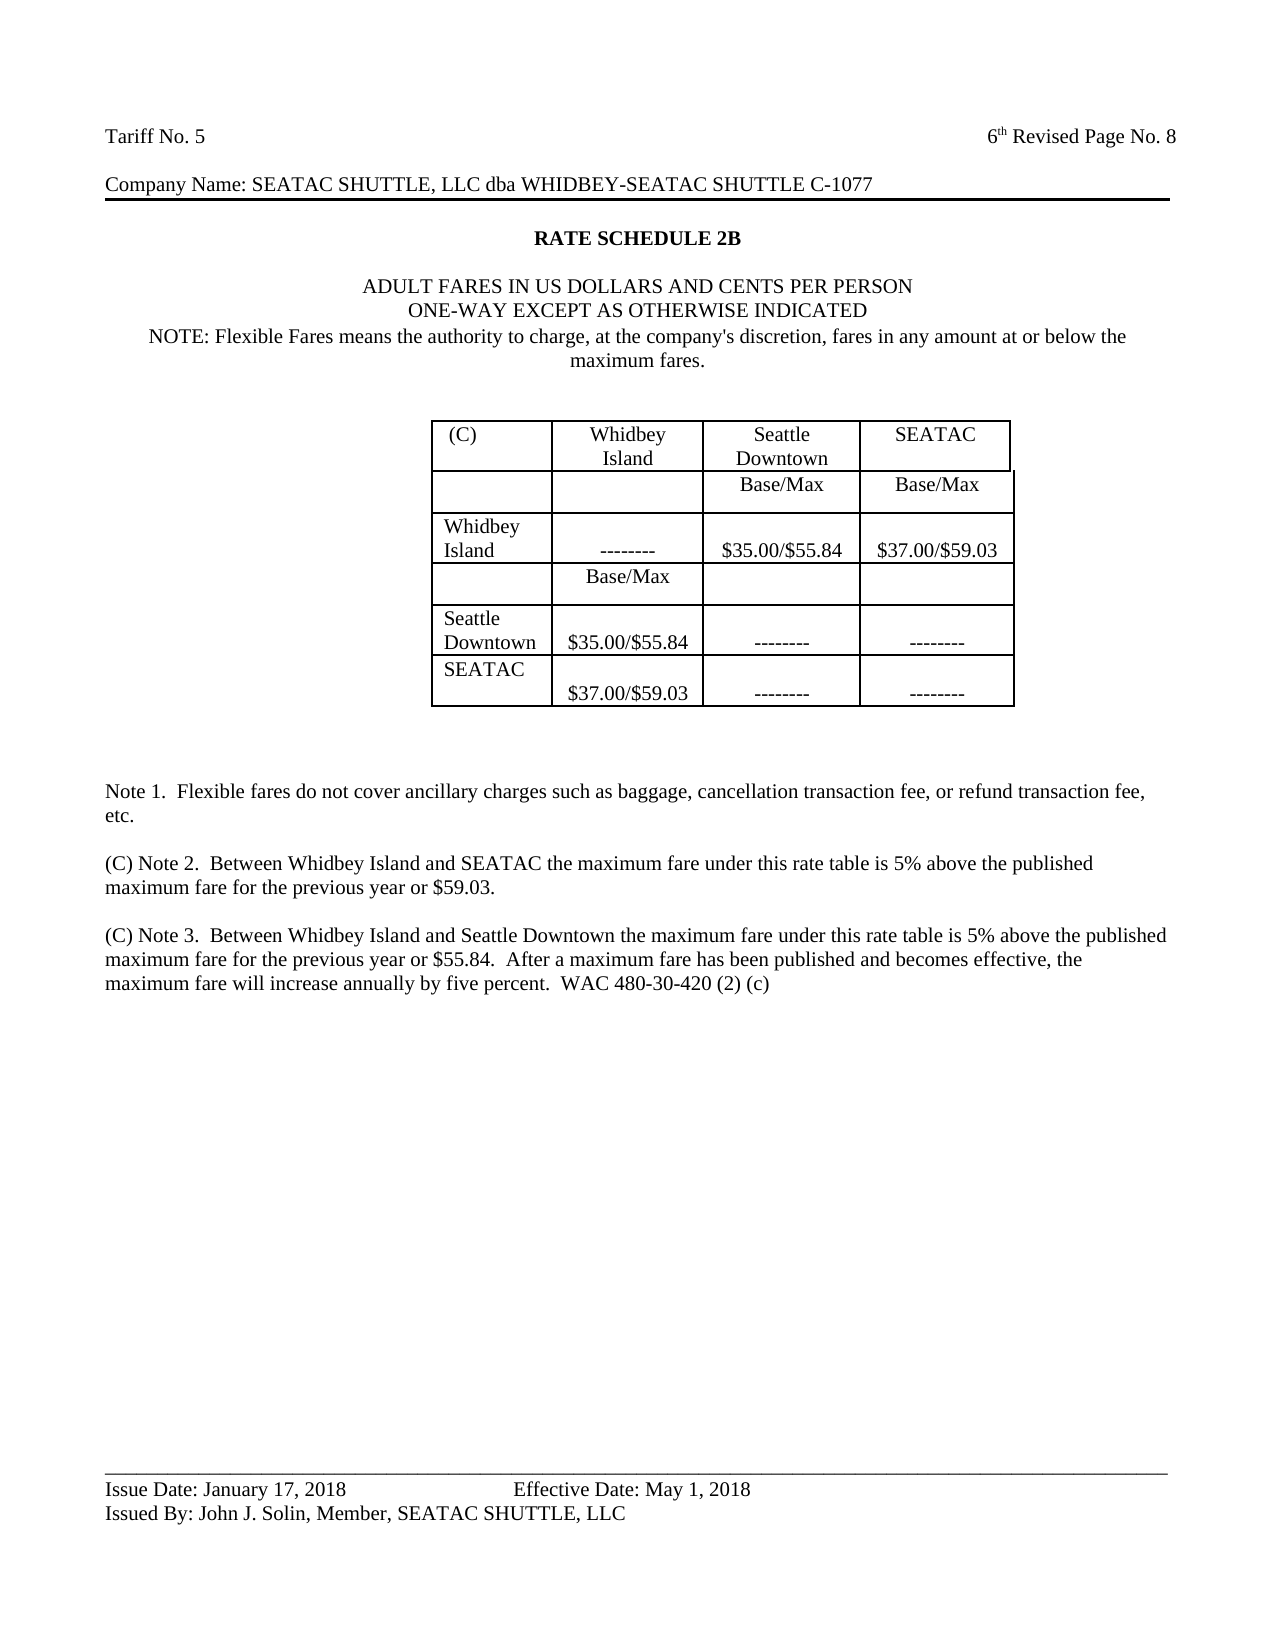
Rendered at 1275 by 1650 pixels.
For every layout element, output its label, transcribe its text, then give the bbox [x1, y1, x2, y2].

text ______________________________________________________________________________________________________ [105, 1453, 1170, 1477]
table_cell [433, 472, 551, 512]
text RATE SCHEDULE 2B [105, 226, 1170, 249]
text Note 1. Flexible fares do not cover ancillary charges such as baggage, cancellation transaction fee, or refund transaction fee, etc. [105, 779, 1170, 827]
table_cell Base/Max [861, 470, 1013, 512]
text Tariff No. 5 6th Revised Page No. 8 [105, 124, 1170, 148]
table_cell $37.00/$59.03 [861, 514, 1013, 562]
table_cell [553, 472, 702, 512]
table_cell SEATAC [433, 656, 551, 704]
table_cell [433, 564, 551, 604]
text (C) Note 3. Between Whidbey Island and Seattle Downtown the maximum fare under this rate table is 5% above the published maximum fare for the previous year or $55.84. After a maximum fare has been published and becomes effective, the maximum fare will increase annually by five percent. WAC 480-30-420 (2) (c) [105, 923, 1170, 995]
table_cell Whidbey Island [433, 514, 551, 562]
table_cell -------- [861, 606, 1013, 654]
table_cell Base/Max [553, 564, 702, 604]
table_header SEATAC [861, 422, 1009, 470]
text Issue Date: January 17, 2018 Effective Date: May 1, 2018 [105, 1477, 1170, 1501]
table_header (C) [433, 422, 551, 470]
table_cell Base/Max [704, 472, 859, 512]
table_cell -------- [553, 514, 702, 562]
table_cell -------- [704, 656, 859, 704]
text (C) Note 2. Between Whidbey Island and SEATAC the maximum fare under this rate table is 5% above the published maximum fare for the previous year or $59.03. [105, 851, 1170, 899]
table_cell -------- [861, 656, 1013, 704]
table_cell Seattle Downtown [433, 606, 551, 654]
text ONE-WAY EXCEPT AS OTHERWISE INDICATED [105, 298, 1170, 322]
table_cell $37.00/$59.03 [553, 656, 702, 704]
table_cell [704, 564, 859, 604]
table_cell [861, 564, 1013, 604]
table_cell $35.00/$55.84 [553, 606, 702, 654]
table_cell -------- [704, 606, 859, 654]
table_cell $35.00/$55.84 [704, 514, 859, 562]
text ADULT FARES IN US DOLLARS AND CENTS PER PERSON [105, 274, 1170, 298]
table_header Seattle Downtown [704, 422, 859, 470]
text NOTE: Flexible Fares means the authority to charge, at the company's discretion, fares in any amount at or below the maximum fares. [105, 324, 1170, 372]
table_header Whidbey Island [553, 422, 702, 470]
text Company Name: SEATAC SHUTTLE, LLC dba WHIDBEY-SEATAC SHUTTLE C-1077 [105, 172, 1170, 198]
text Issued By: John J. Solin, Member, SEATAC SHUTTLE, LLC [105, 1501, 1170, 1525]
